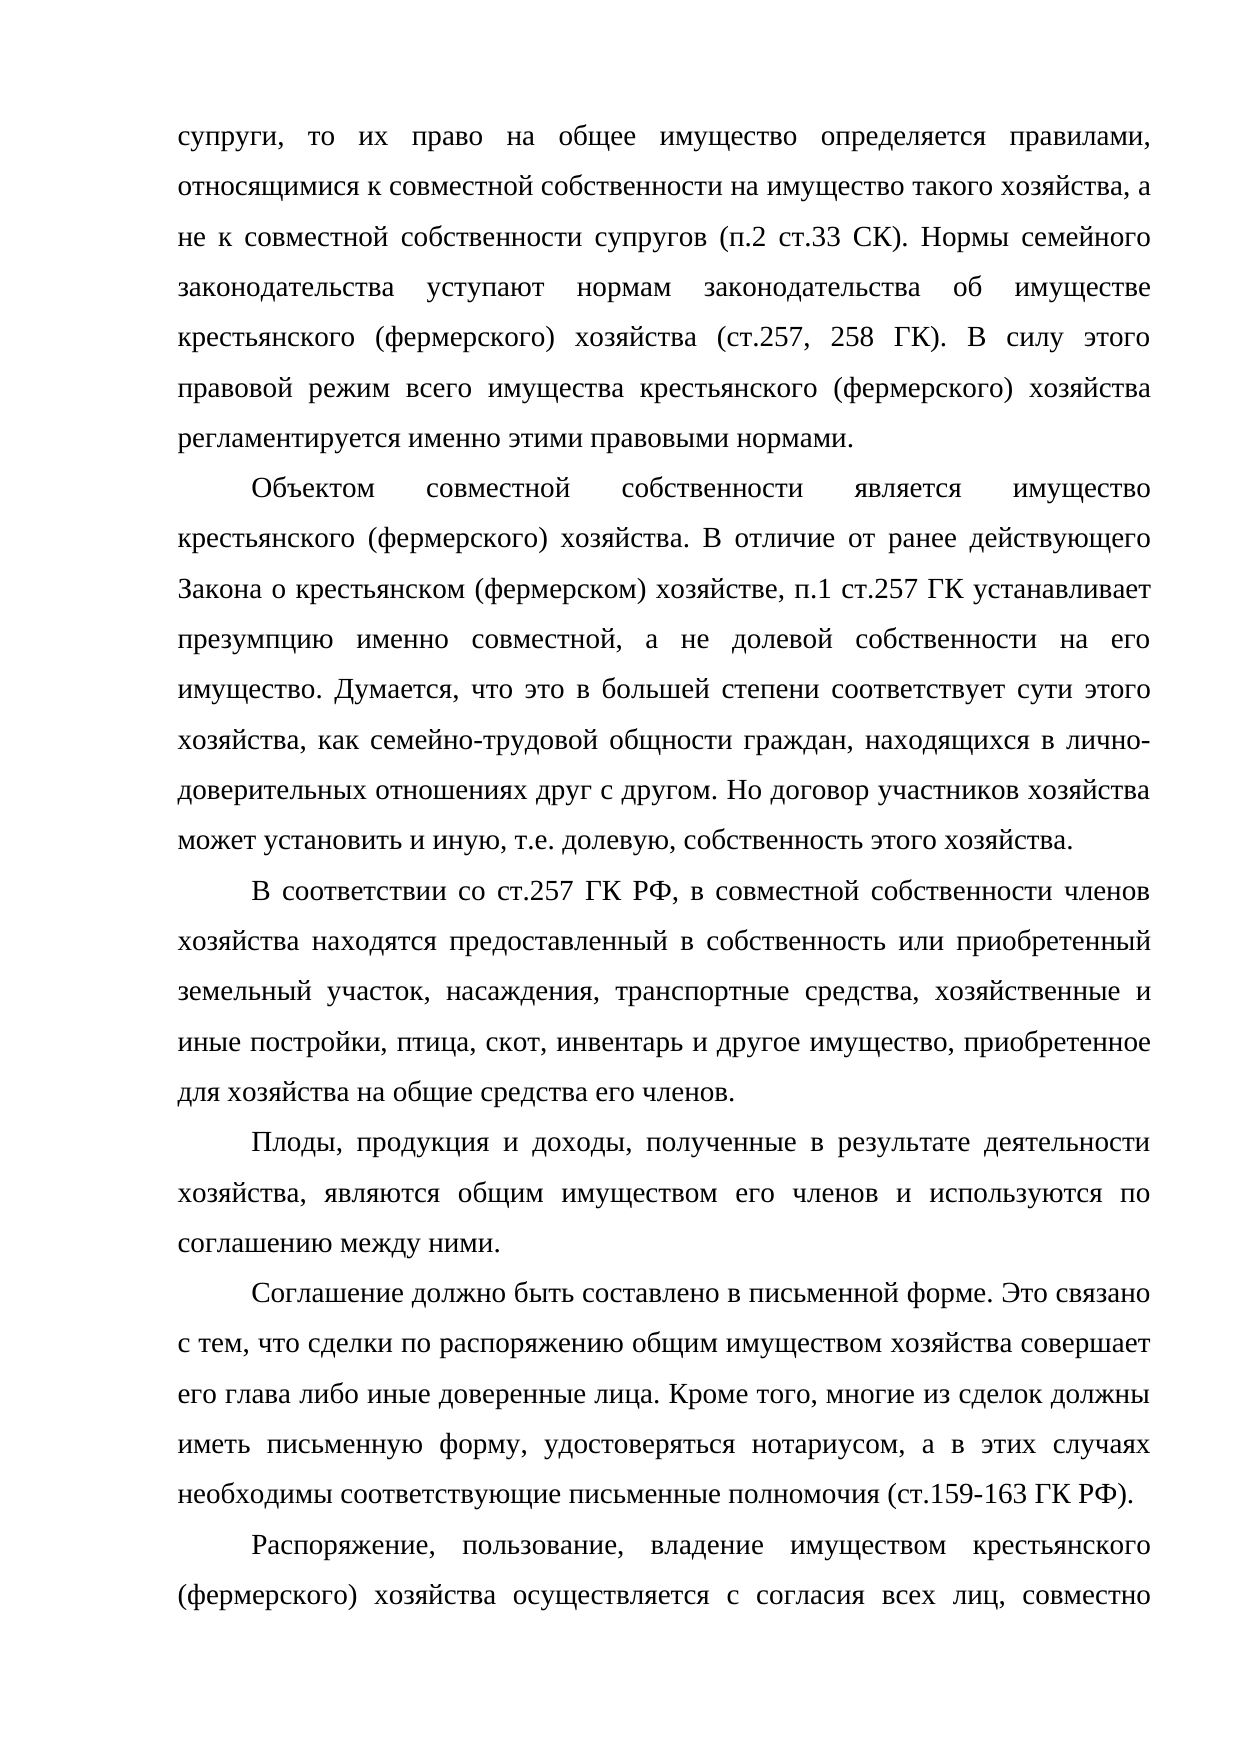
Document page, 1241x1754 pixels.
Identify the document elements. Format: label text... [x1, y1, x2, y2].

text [177, 118, 1152, 453]
text Объектом совместной собственности является имущество крестьянского (фермерского) хозяйства. В отличие от ранее действующего Закона о крестьянском (фермерском) хозяйстве, п.1 ст.257 ГК устанавливает презумпцию именно совместной, а не долевой собственности на его имущество. Думается, что это в большей степени соответствует сути этого хозяйства, как семейно-трудовой общности граждан, находящихся в лично-доверительных отношениях друг с другом. Но договор участников хозяйства может установить и иную, т.е. долевую, собственность этого хозяйства. [177, 470, 1152, 856]
text В соответствии со ст.257 ГК РФ, в совместной собственности членов хозяйства находятся предоставленный в собственность или приобретенный земельный участок, насаждения, транспортные средства, хозяйственные и иные постройки, птица, скот, инвентарь и другое имущество, приобретенное для хозяйства на общие средства его членов. [177, 873, 1152, 1108]
text Плоды, продукция и доходы, полученные в результате деятельности хозяйства, являются общим имуществом его членов и используются по соглашению между ними. [177, 1124, 1152, 1258]
text Соглашение должно быть составлено в письменной форме. Это связано с тем, что сделки по распоряжению общим имуществом хозяйства совершает его глава либо иные доверенные лица. Кроме того, многие из сделок должны иметь письменную форму, удостоверяться нотариусом, а в этих случаях необходимы соответствующие письменные полномочия (ст.159-163 ГК РФ). [177, 1275, 1152, 1510]
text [177, 1527, 1152, 1611]
